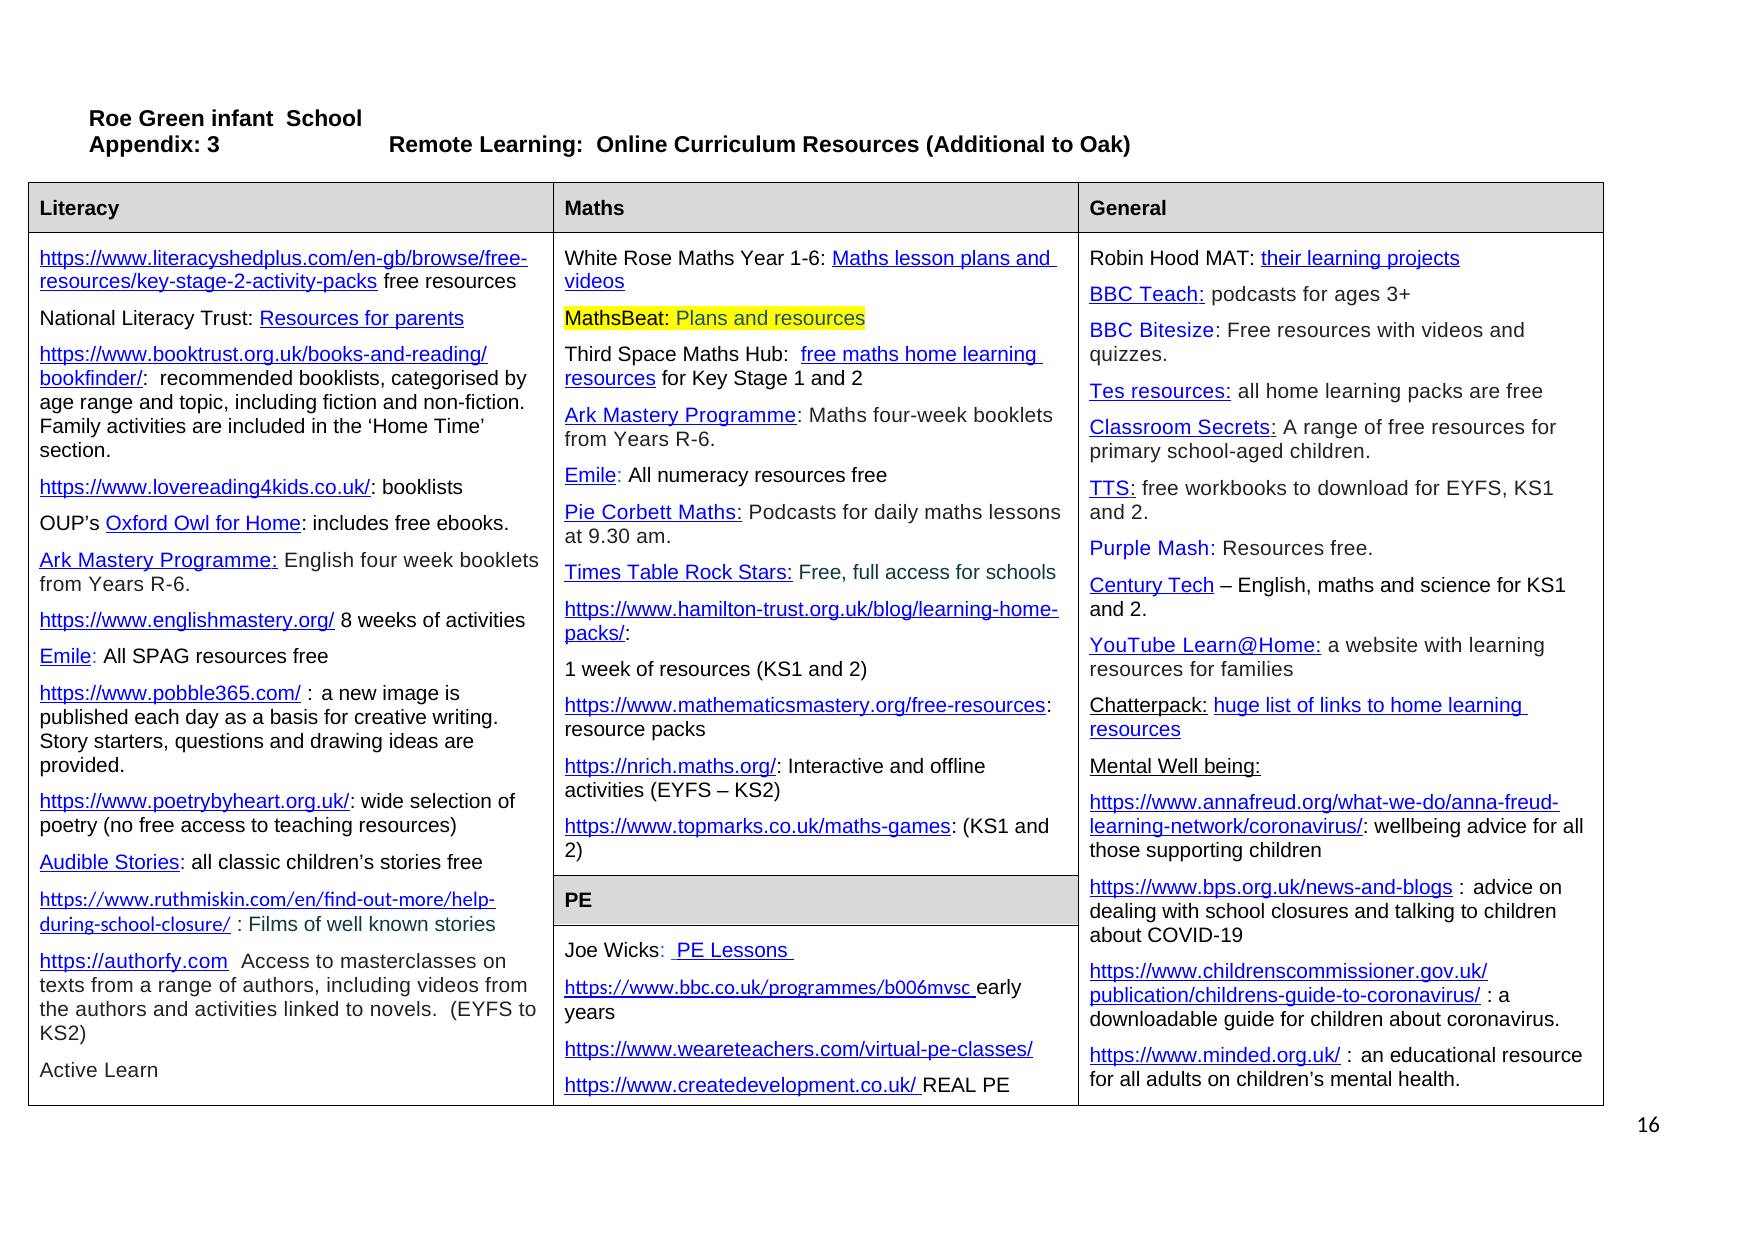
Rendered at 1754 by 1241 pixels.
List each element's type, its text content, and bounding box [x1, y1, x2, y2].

table_cell Robin Hood MAT: their learning projects BBC Teach: podcasts for ages 3+ BBC Bitesize: Free resources with videos and quizzes. Tes resources: all home learning packs are free Classroom Secrets: A range of free resources for primary school-aged children. TTS: free workbooks to download for EYFS, KS1 and 2. Purple Mash: Resources free. Century Tech – English, maths and science for KS1 and 2. YouTube Learn@Home: a website with learning resources for families Chatterpack: huge list of links to home learning resources Mental Well being: https://www.annafreud.org/what-we-do/anna-freud-learning-network/coronavirus/: wellbeing advice for all those supporting children https://www.bps.org.uk/news-and-blogs : advice on dealing with school closures and talking to children about COVID-19 https://www.childrenscommissioner.gov.uk/publication/childrens-guide-to-coronavirus/ : a downloadable guide for children about coronavirus. https://www.minded.org.uk/ : an educational resource for all adults on children’s mental health. MyUSO [1079, 233, 1603, 1104]
text Roe Green infant School [89, 105, 1659, 131]
table_cell White Rose Maths Year 1-6: Maths lesson plans and videos MathsBeat: Plans and resources Third Space Maths Hub: free maths home learning resources for Key Stage 1 and 2 Ark Mastery Programme: Maths four-week booklets from Years R-6. Emile: All numeracy resources free Pie Corbett Maths: Podcasts for daily maths lessons at 9.30 am. Times Table Rock Stars: Free, full access for schools https://www.hamilton-trust.org.uk/blog/learning-home-packs/: 1 week of resources (KS1 and 2) https://www.mathematicsmastery.org/free-resources: resource packs https://nrich.maths.org/: Interactive and offline activities (EYFS – KS2) https://www.topmarks.co.uk/maths-games: (KS1 and 2) [554, 233, 1078, 874]
table_header General [1079, 183, 1603, 232]
text Appendix: 3 Remote Learning: Online Curriculum Resources (Additional to Oak) [89, 131, 1659, 158]
table_header Maths [554, 183, 1078, 232]
table_cell https://www.literacyshedplus.com/en-gb/browse/free-resources/key-stage-2-activity-packs free resources National Literacy Trust: Resources for parents https://www.booktrust.org.uk/books-and-reading/bookfinder/: recommended booklists, categorised by age range and topic, including fiction and non-fiction. Family activities are included in the ‘Home Time’ section. https://www.lovereading4kids.co.uk/: booklists OUP’s Oxford Owl for Home: includes free ebooks. Ark Mastery Programme: English four week booklets from Years R-6. https://www.englishmastery.org/ 8 weeks of activities Emile: All SPAG resources free https://www.pobble365.com/ : a new image is published each day as a basis for creative writing. Story starters, questions and drawing ideas are provided. https://www.poetrybyheart.org.uk/: wide selection of poetry (no free access to teaching resources) Audible Stories: all classic children’s stories free https://www.ruthmiskin.com/en/find-out-more/help-during-school-closure/ : Films of well known stories https://authorfy.com Access to masterclasses on texts from a range of authors, including videos from the authors and activities linked to novels. (EYFS to KS2) Active Learn [29, 233, 553, 1104]
table_cell PE [554, 876, 1078, 924]
table_header Literacy [29, 183, 553, 232]
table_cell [554, 926, 1078, 1104]
